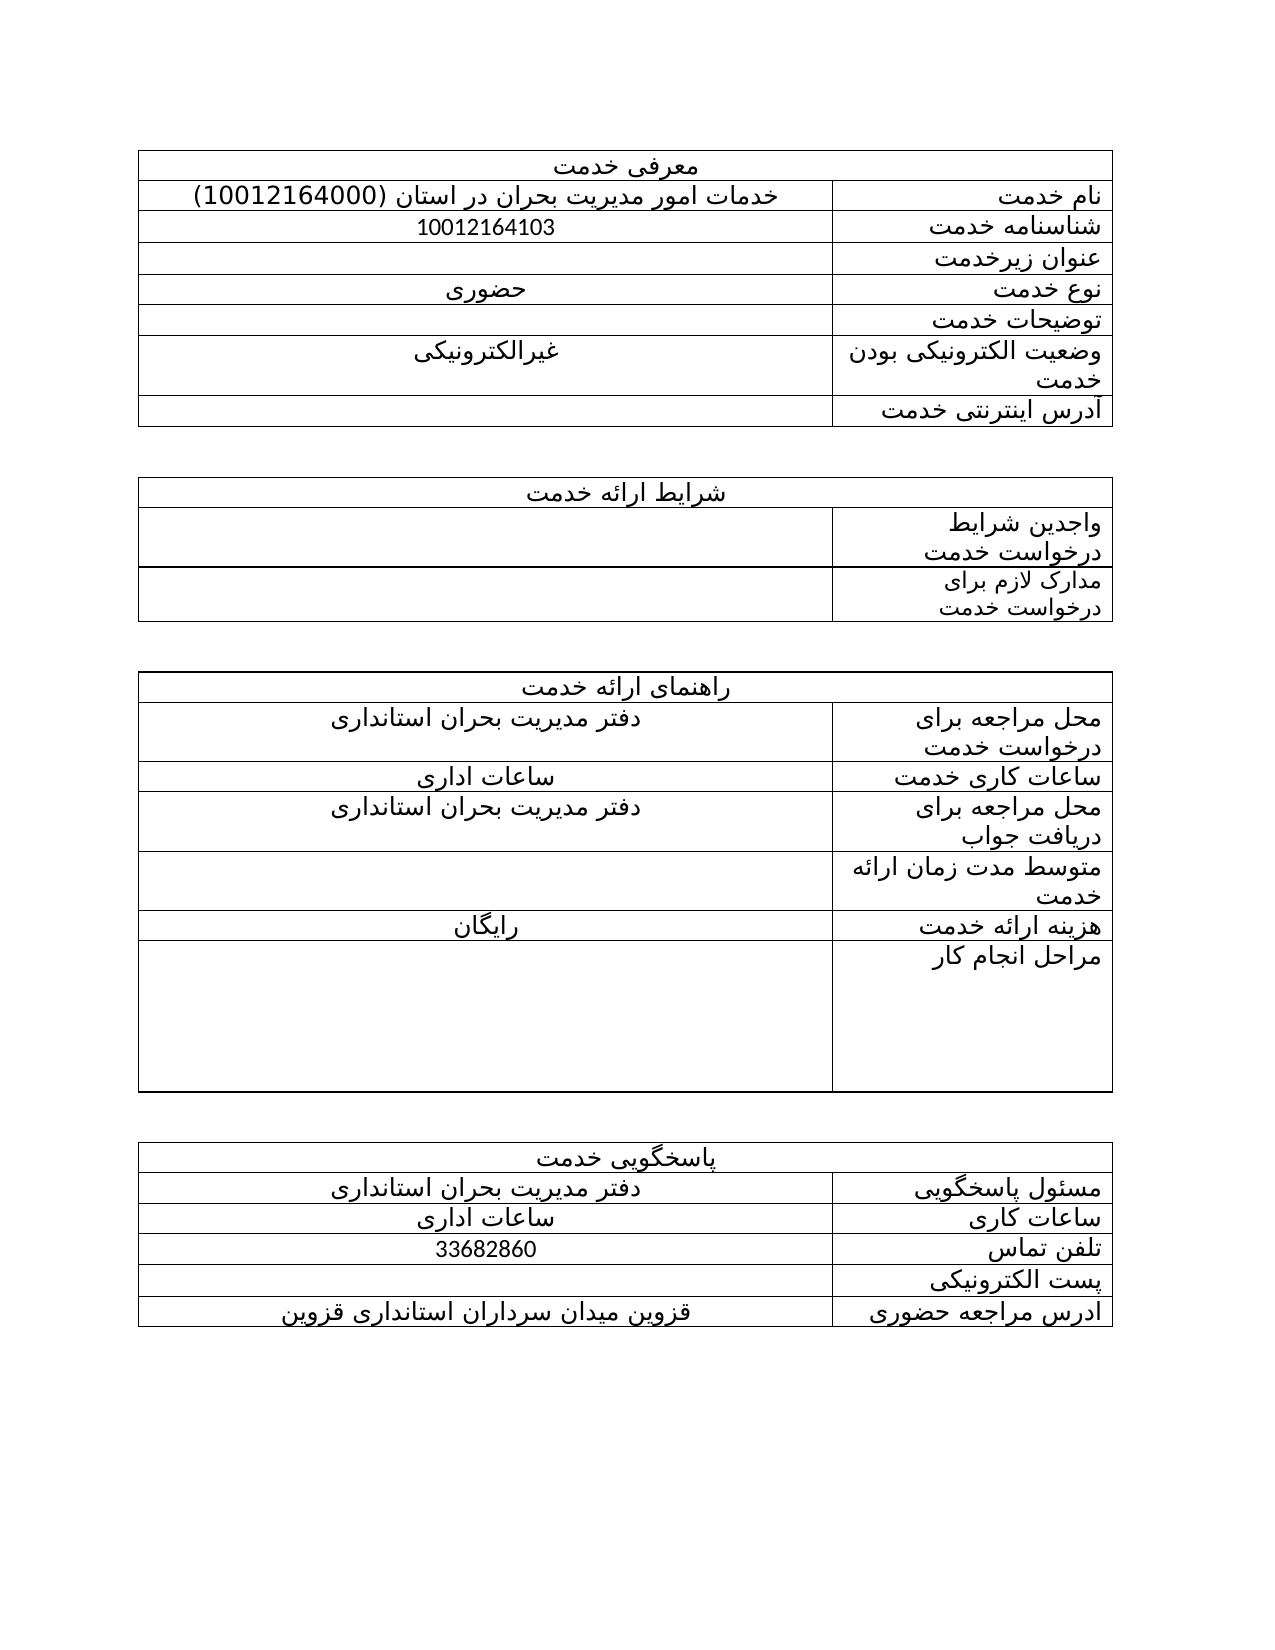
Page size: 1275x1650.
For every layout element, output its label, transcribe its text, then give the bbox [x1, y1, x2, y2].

table_cell عنوان زیرخدمت [833, 243, 1112, 273]
table_cell واجدین شرایط درخواست خدمت [833, 508, 1112, 566]
table_cell پست الکترونیکی [833, 1265, 1112, 1296]
table_cell آدرس اینترنتی خدمت [833, 396, 1112, 426]
table_cell توضیحات خدمت [833, 305, 1112, 335]
table_cell [139, 1265, 832, 1296]
table_cell غیرالکترونیکی [139, 336, 832, 395]
table_cell حضوری [139, 275, 832, 304]
table_cell شناسنامه خدمت [833, 211, 1112, 242]
table_cell قزوین میدان سرداران استانداری قزوین [139, 1297, 832, 1326]
table_cell [139, 508, 832, 566]
table_cell 10012164103 [139, 211, 832, 242]
table_cell ساعات اداری [139, 762, 832, 791]
table_header راهنمای ارائه خدمت [139, 673, 1112, 702]
table_cell [139, 243, 832, 273]
table_cell 33682860 [139, 1234, 832, 1264]
table_cell دفتر مدیریت بحران استانداری [139, 792, 832, 851]
table_cell دفتر مدیریت بحران استانداری [139, 703, 832, 761]
table_cell [139, 852, 832, 910]
table_cell [139, 305, 832, 335]
table_cell ساعات کاری خدمت [833, 762, 1112, 791]
table_header پاسخگویی خدمت [139, 1143, 1112, 1172]
table_header شرایط ارائه خدمت [139, 478, 1112, 507]
table_cell ادرس مراجعه حضوری [833, 1297, 1112, 1326]
table_cell نوع خدمت [833, 275, 1112, 304]
table_cell [139, 396, 832, 426]
table_cell متوسط مدت زمان ارائه خدمت [833, 852, 1112, 910]
table_cell مسئول پاسخگویی [833, 1173, 1112, 1202]
table_cell نام خدمت [833, 181, 1112, 210]
table_cell ساعات کاری [833, 1204, 1112, 1233]
table_cell هزینه ارائه خدمت [833, 911, 1112, 940]
table_cell ساعات اداری [139, 1204, 832, 1233]
table_header معرفی خدمت [139, 151, 1112, 180]
table_cell محل مراجعه برای دریافت جواب [833, 792, 1112, 851]
table_cell محل مراجعه برای درخواست خدمت [833, 703, 1112, 761]
table_cell خدمات امور مدیریت بحران در استان (10012164000) [139, 181, 832, 210]
table_cell [139, 941, 832, 1091]
table_cell [139, 568, 832, 621]
table_cell رایگان [139, 911, 832, 940]
table_cell مراحل انجام کار [833, 941, 1112, 1091]
table_cell مدارک لازم برای درخواست خدمت [833, 568, 1112, 621]
table_cell دفتر مدیریت بحران استانداری [139, 1173, 832, 1202]
table_cell تلفن تماس [833, 1234, 1112, 1264]
table_cell وضعیت الکترونیکی بودن خدمت [833, 336, 1112, 395]
